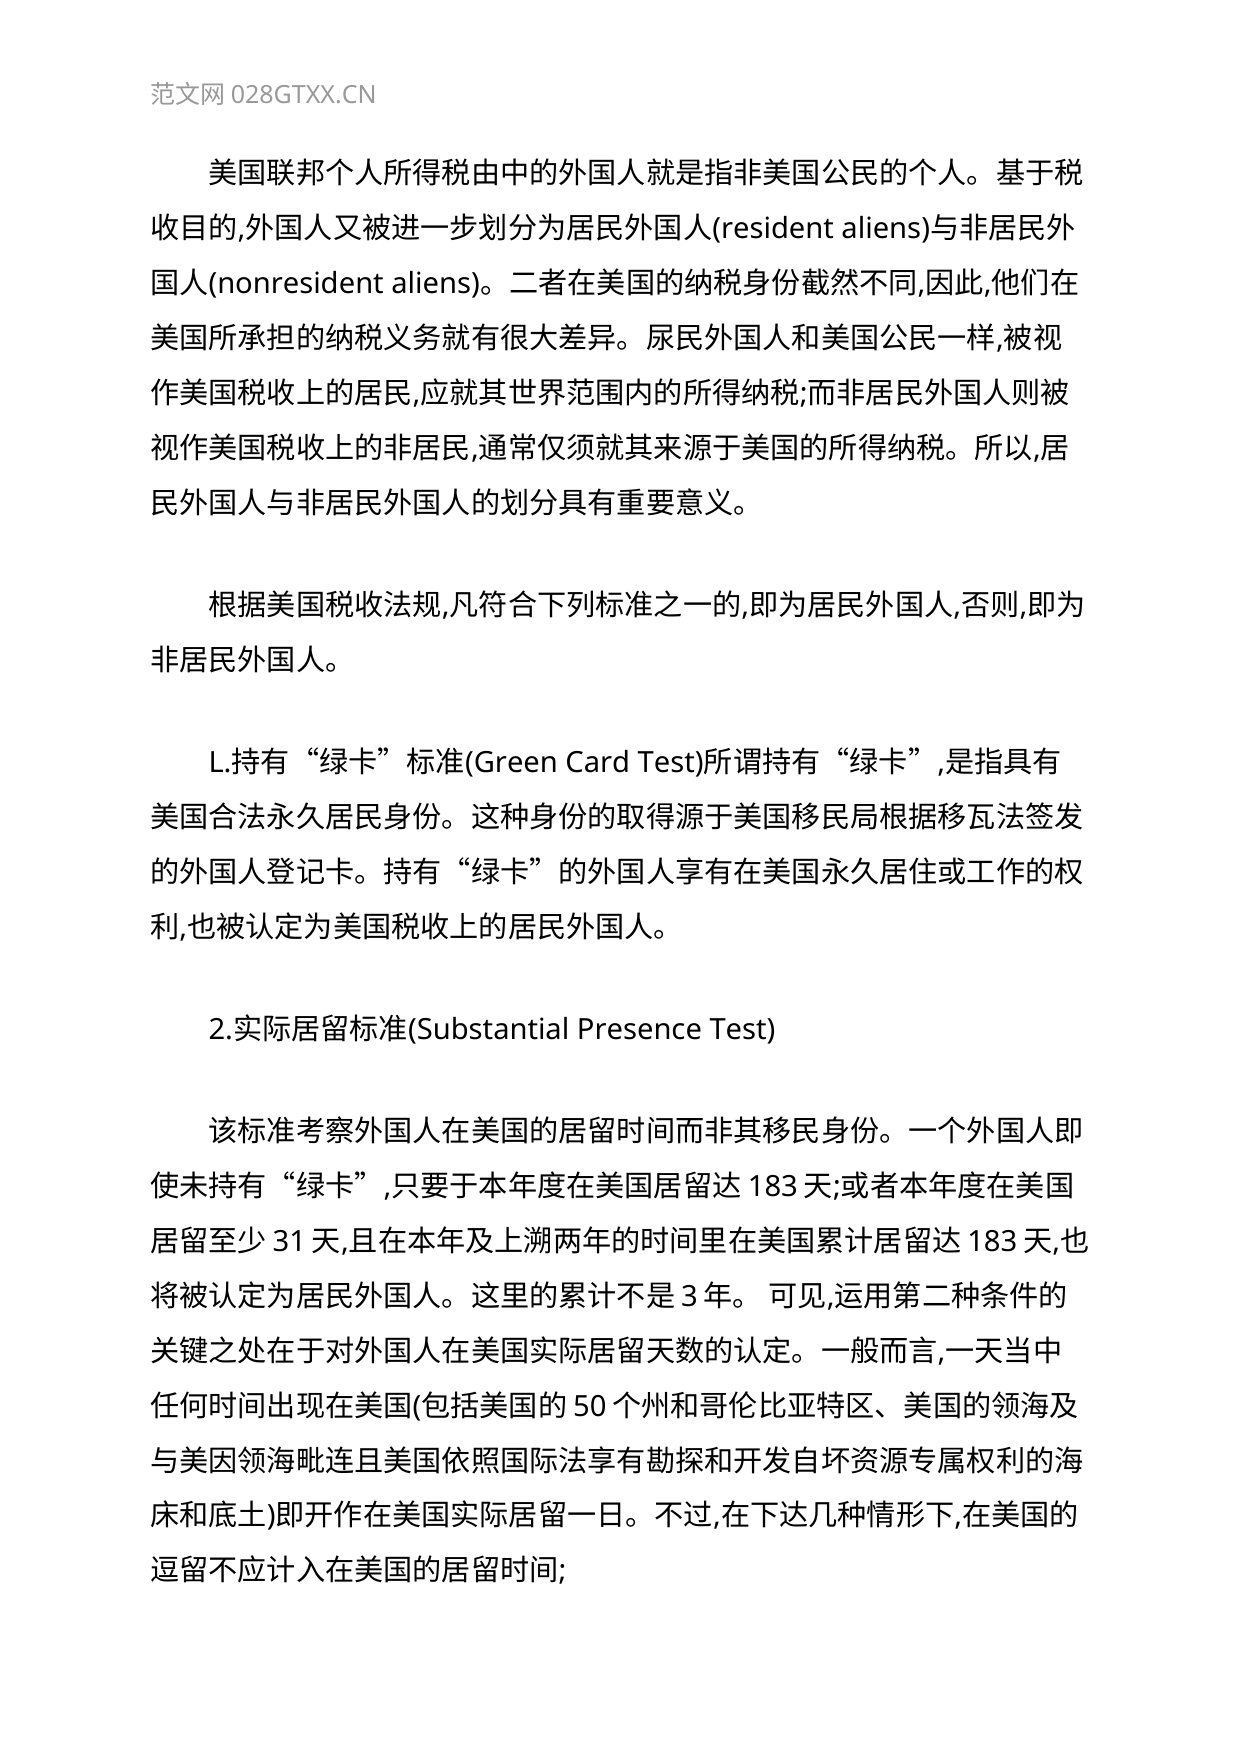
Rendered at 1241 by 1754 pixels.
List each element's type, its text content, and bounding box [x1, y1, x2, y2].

text 根据美国税收法规,凡符合下列标准之一的,即为居民外国人,否则,即为非居民外国人。 [150, 582, 1090, 679]
text 该标准考察外国人在美国的居留时间而非其移民身份。一个外国人即使未持有“绿卡”,只要于本年度在美国居留达 183天;或者本年度在美国居留至少31天,且在本年及上溯两年的时间里在美国累计居留达183天,也将被认定为居民外国人。这里的累计不是3年。 可见,运用第二种条件的关键之处在于对外国人在美国实际居留天数的认定。一般而言,一天当中任何时间出现在美国(包括美国的50个州和哥伦比亚特区、美国的领海及与美因领海毗连且美国依照国际法享有勘探和开发自坏资源专属权利的海床和底土)即开作在美国实际居留一日。不过,在下达几种情形下,在美国的逗留不应计入在美国的居留时间; [150, 1107, 1090, 1589]
text 2.实际居留标准(Substantial Presence Test) [150, 1005, 1090, 1048]
text 美国联邦个人所得税由中的外国人就是指非美国公民的个人。基于税收目的,外国人又被进一步划分为居民外国人(resident aliens)与非居民外国人(nonresident aliens)。二者在美国的纳税身份截然不同,因此,他们在美国所承担的纳税义务就有很大差异。尿民外国人和美国公民一样,被视作美国税收上的居民,应就其世界范围内的所得纳税;而非居民外国人则被视作美国税收上的非居民,通常仅须就其来源于美国的所得纳税。所以,居民外国人与非居民外国人的划分具有重要意义。 [150, 150, 1090, 522]
text L.持有“绿卡”标准(Green Card Test)所谓持有“绿卡”,是指具有美国合法永久居民身份。这种身份的取得源于美国移民局根据移瓦法签发的外国人登记卡。持有“绿卡”的外国人享有在美国永久居住或工作的权利,也被认定为美国税收上的居民外国人。 [150, 738, 1090, 946]
